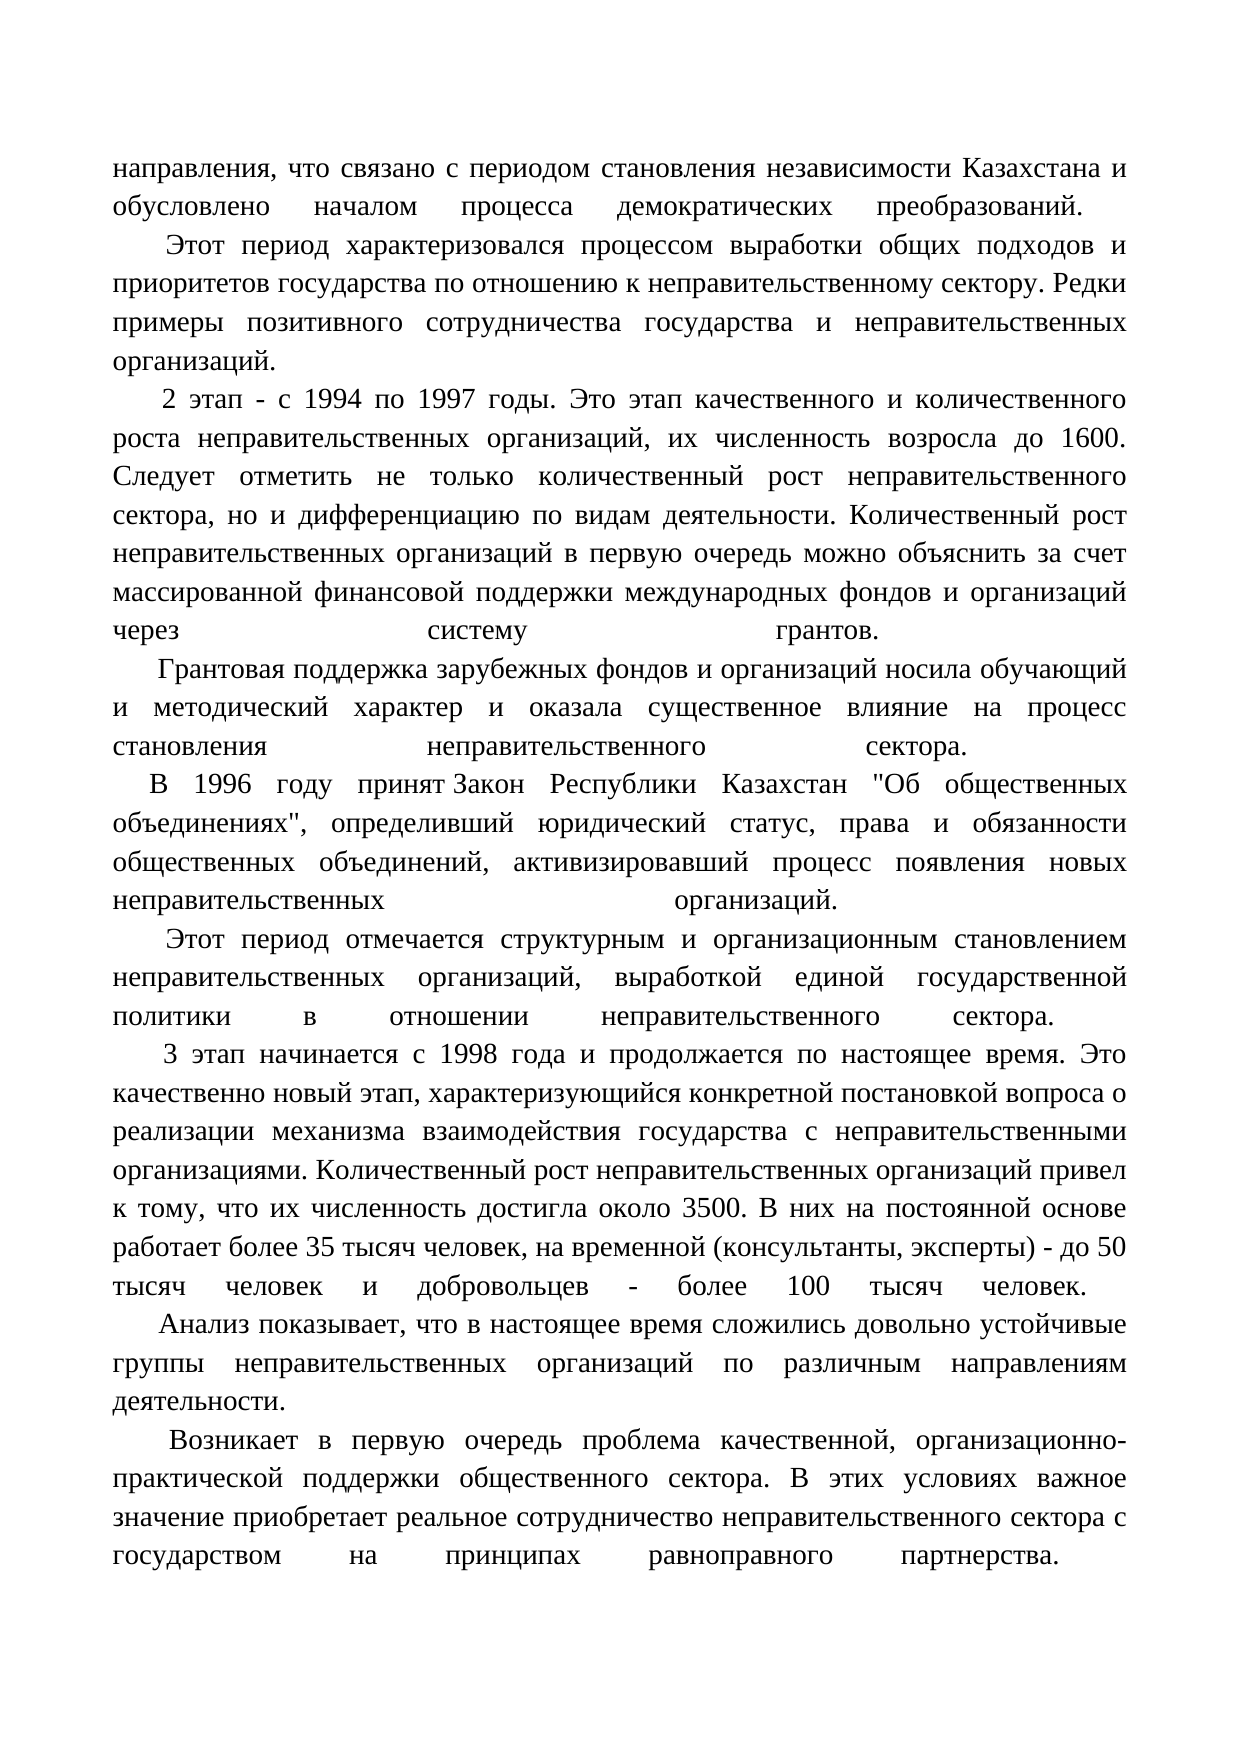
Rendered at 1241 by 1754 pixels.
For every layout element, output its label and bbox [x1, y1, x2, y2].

text [112, 150, 1128, 1571]
